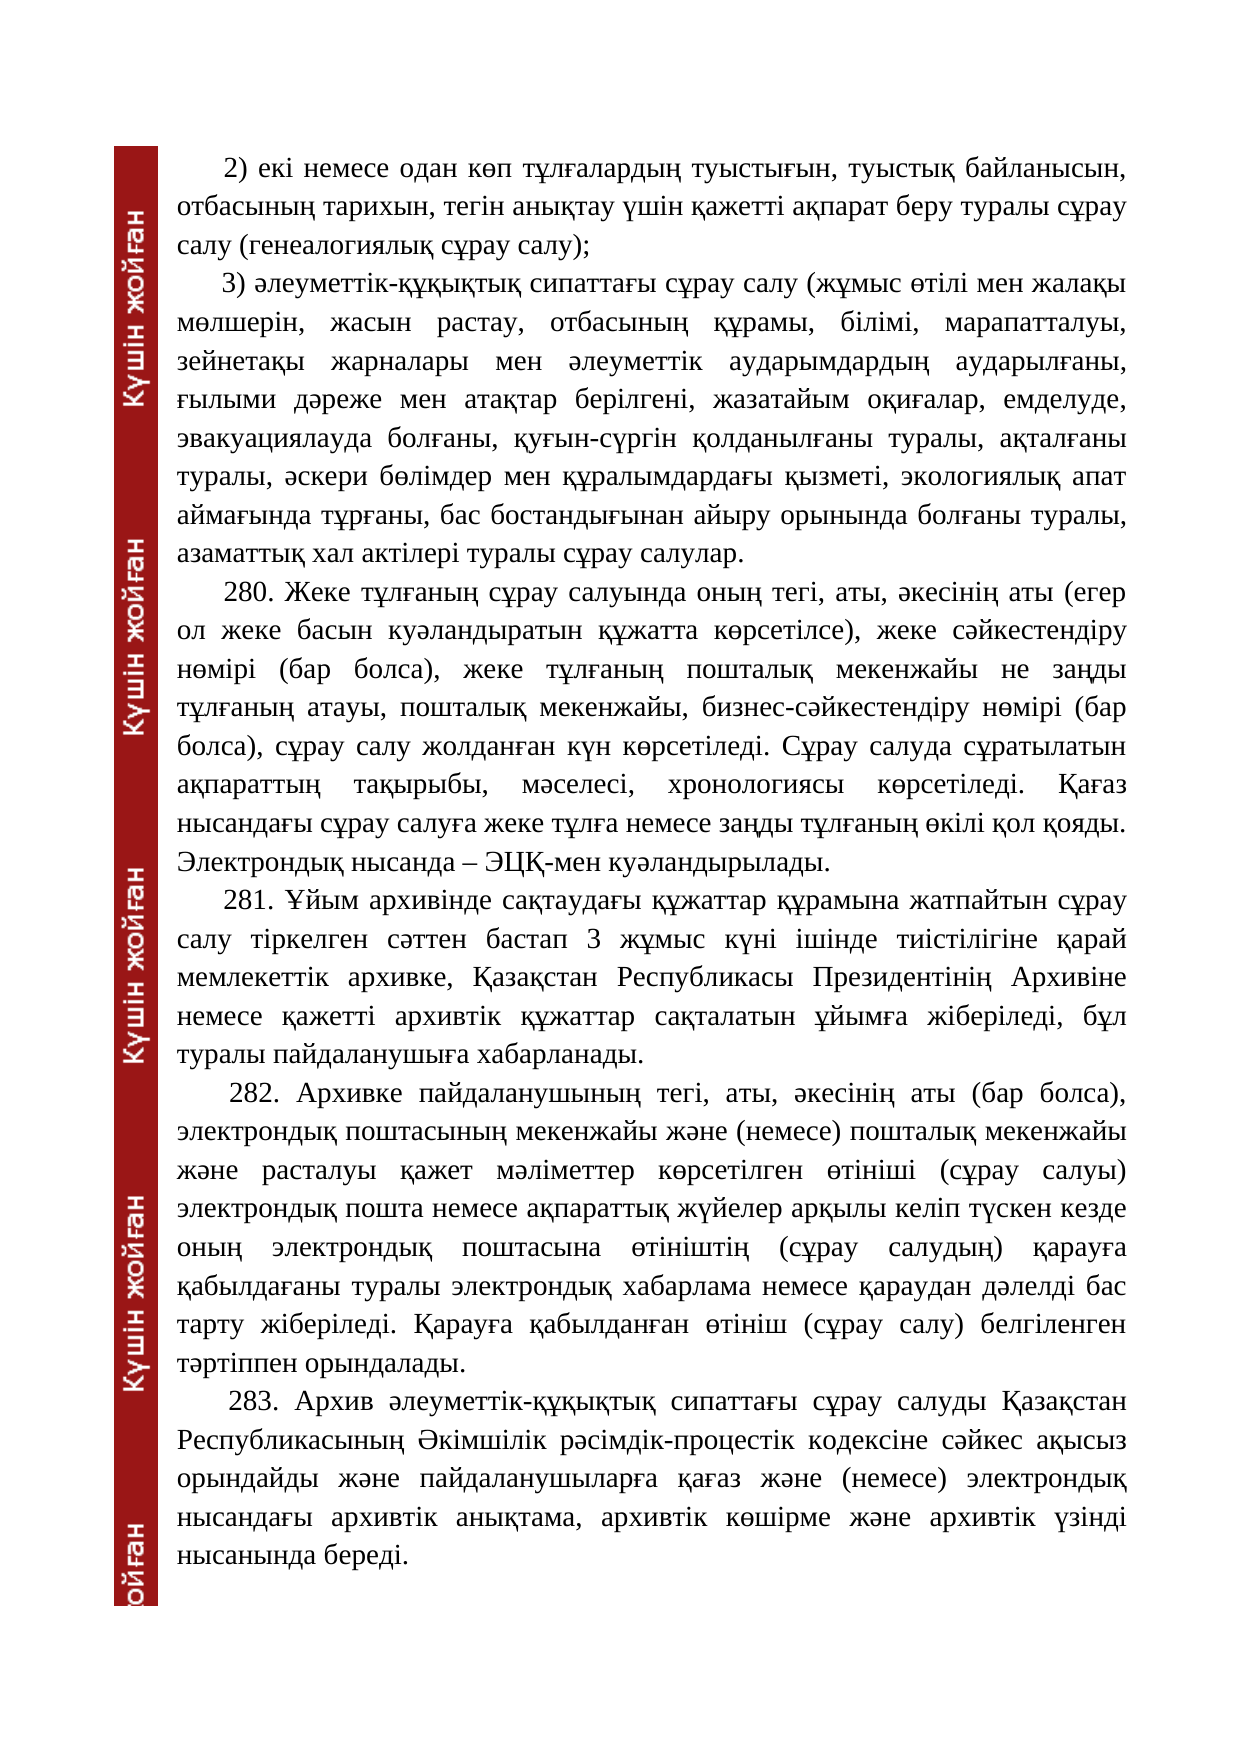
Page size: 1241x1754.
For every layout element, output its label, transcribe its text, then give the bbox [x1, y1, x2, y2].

text 281. Ұйым архивінде сақтаудағы құжаттар құрамына жатпайтын сұрау салу тіркелген сәттен бастап 3 жұмыс күні ішінде тиістілігіне қарай мемлекеттік архивке, Қазақстан Республикасы Президентінің Архивіне немесе қажетті архивтік құжаттар сақталатын ұйымға жіберіледі, бұл туралы пайдаланушыға хабарланады. [112, 882, 1128, 1070]
text 283. Архив әлеуметтік-құқықтық сипаттағы сұрау салуды Қазақстан Республикасының Әкімшілік рәсімдік-процестік кодексіне сәйкес ақысыз орындайды және пайдаланушыларға қағаз және (немесе) электрондық нысандағы архивтік анықтама, архивтік көшірме және архивтік үзінді нысанында береді. [112, 1383, 1128, 1571]
picture [114, 146, 158, 150]
picture [114, 569, 158, 574]
picture [114, 1378, 158, 1383]
picture [114, 261, 158, 266]
text 3) әлеуметтік-құқықтық сипаттағы сұрау салу (жұмыс өтілі мен жалақы мөлшерін, жасын растау, отбасының құрамы, білімі, марапатталуы, зейнетақы жарналары мен әлеуметтік аударымдардың аударылғаны, ғылыми дәреже мен атақтар берілгені, жазатайым оқиғалар, емделуде, эвакуациялауда болғаны, қуғын-сүргін қолданылғаны туралы, ақталғаны туралы, әскери бөлімдер мен құралымдардағы қызметі, экологиялық апат аймағында тұрғаны, бас бостандығынан айыру орынында болғаны туралы, азаматтық хал актілері туралы сұрау салулар. [112, 266, 1128, 569]
picture [114, 1571, 158, 1606]
text 2) екі немесе одан көп тұлғалардың туыстығын, туыстық байланысын, отбасының тарихын, тегін анықтау үшін қажетті ақпарат беру туралы сұрау салу (генеалогиялық сұрау салу); [112, 150, 1128, 261]
text 280. Жеке тұлғаның сұрау салуында оның тегі, аты, әкесінің аты (егер ол жеке басын куәландыратын құжатта көрсетілсе), жеке сәйкестендіру нөмірі (бар болса), жеке тұлғаның пошталық мекенжайы не заңды тұлғаның атауы, пошталық мекенжайы, бизнес-сәйкестендіру нөмірі (бар болса), сұрау салу жолданған күн көрсетіледі. Сұрау салуда сұратылатын ақпараттың тақырыбы, мәселесі, хронологиясы көрсетіледі. Қағаз нысандағы сұрау салуға жеке тұлға немесе заңды тұлғаның өкілі қол қояды. Электрондық нысанда – ЭЦҚ-мен куәландырылады. [112, 574, 1128, 877]
text 282. Архивке пайдаланушының тегі, аты, әкесінің аты (бар болса), электрондық поштасының мекенжайы және (немесе) пошталық мекенжайы және расталуы қажет мәліметтер көрсетілген өтініші (сұрау салуы) электрондық пошта немесе ақпараттық жүйелер арқылы келіп түскен кезде оның электрондық поштасына өтініштің (сұрау салудың) қарауға қабылдағаны туралы электрондық хабарлама немесе қараудан дәлелді бас тарту жіберіледі. Қарауға қабылданған өтініш (сұрау салу) белгіленген тәртіппен орындалады. [112, 1075, 1128, 1378]
picture [114, 877, 158, 882]
picture [114, 1070, 158, 1075]
